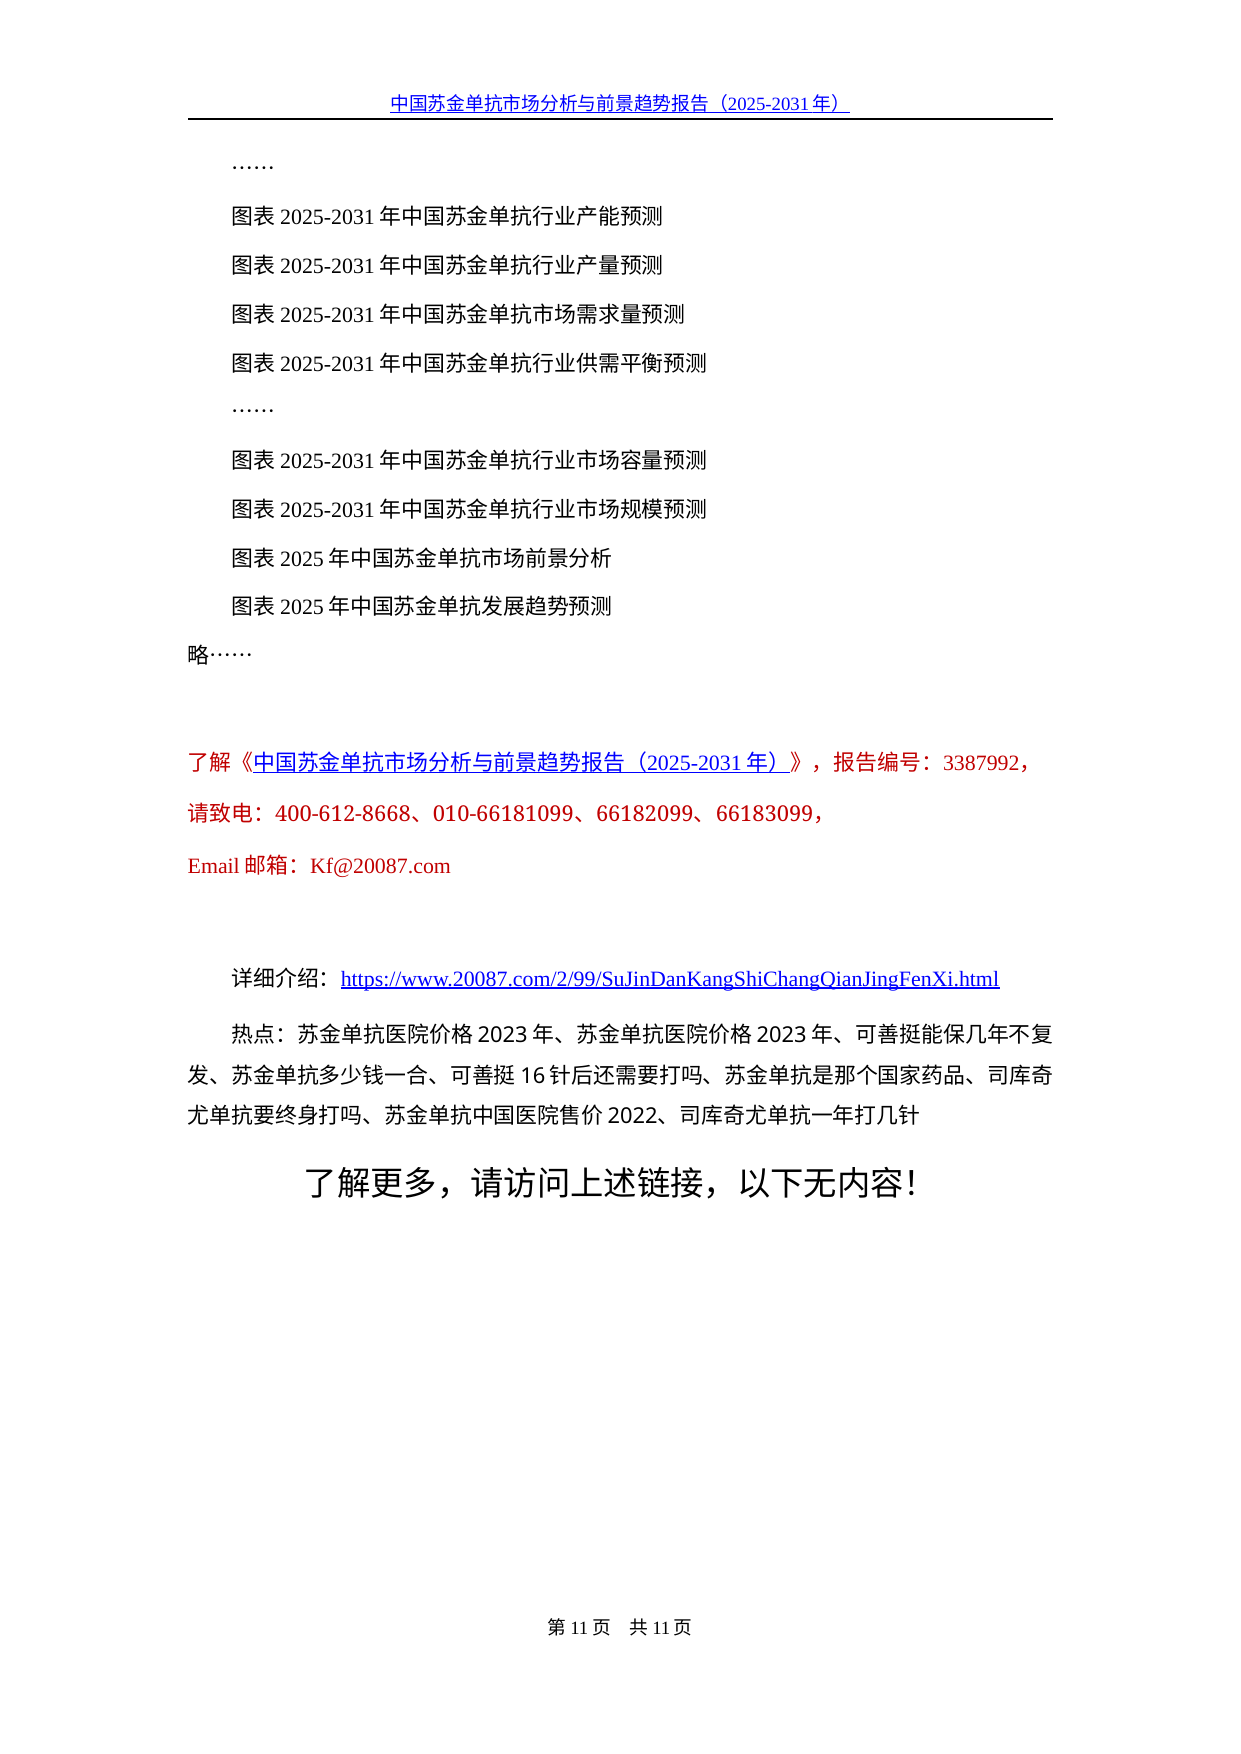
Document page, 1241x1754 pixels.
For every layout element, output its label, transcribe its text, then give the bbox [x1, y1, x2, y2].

text Email邮箱：Kf@20087.com [187, 847, 1053, 880]
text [187, 150, 1053, 670]
text 热点：苏金单抗医院价格2023年、苏金单抗医院价格2023年、可善挺能保几年不复发、苏金单抗多少钱一合、可善挺16针后还需要打吗、苏金单抗是那个国家药品、司库奇尤单抗要终身打吗、苏金单抗中国医院售价2022、司库奇尤单抗一年打几针 [187, 1017, 1053, 1131]
text 了解《中国苏金单抗市场分析与前景趋势报告（2025-2031年）》，报告编号：3387992， [187, 744, 1053, 777]
title 了解更多，请访问上述链接，以下无内容！ [187, 1148, 1053, 1213]
text 请致电：400-612-8668、010-66181099、66182099、66183099， [187, 796, 1053, 828]
text 详细介绍：https://www.20087.com/2/99/SuJinDanKangShiChangQianJingFenXi.html [187, 960, 1053, 993]
